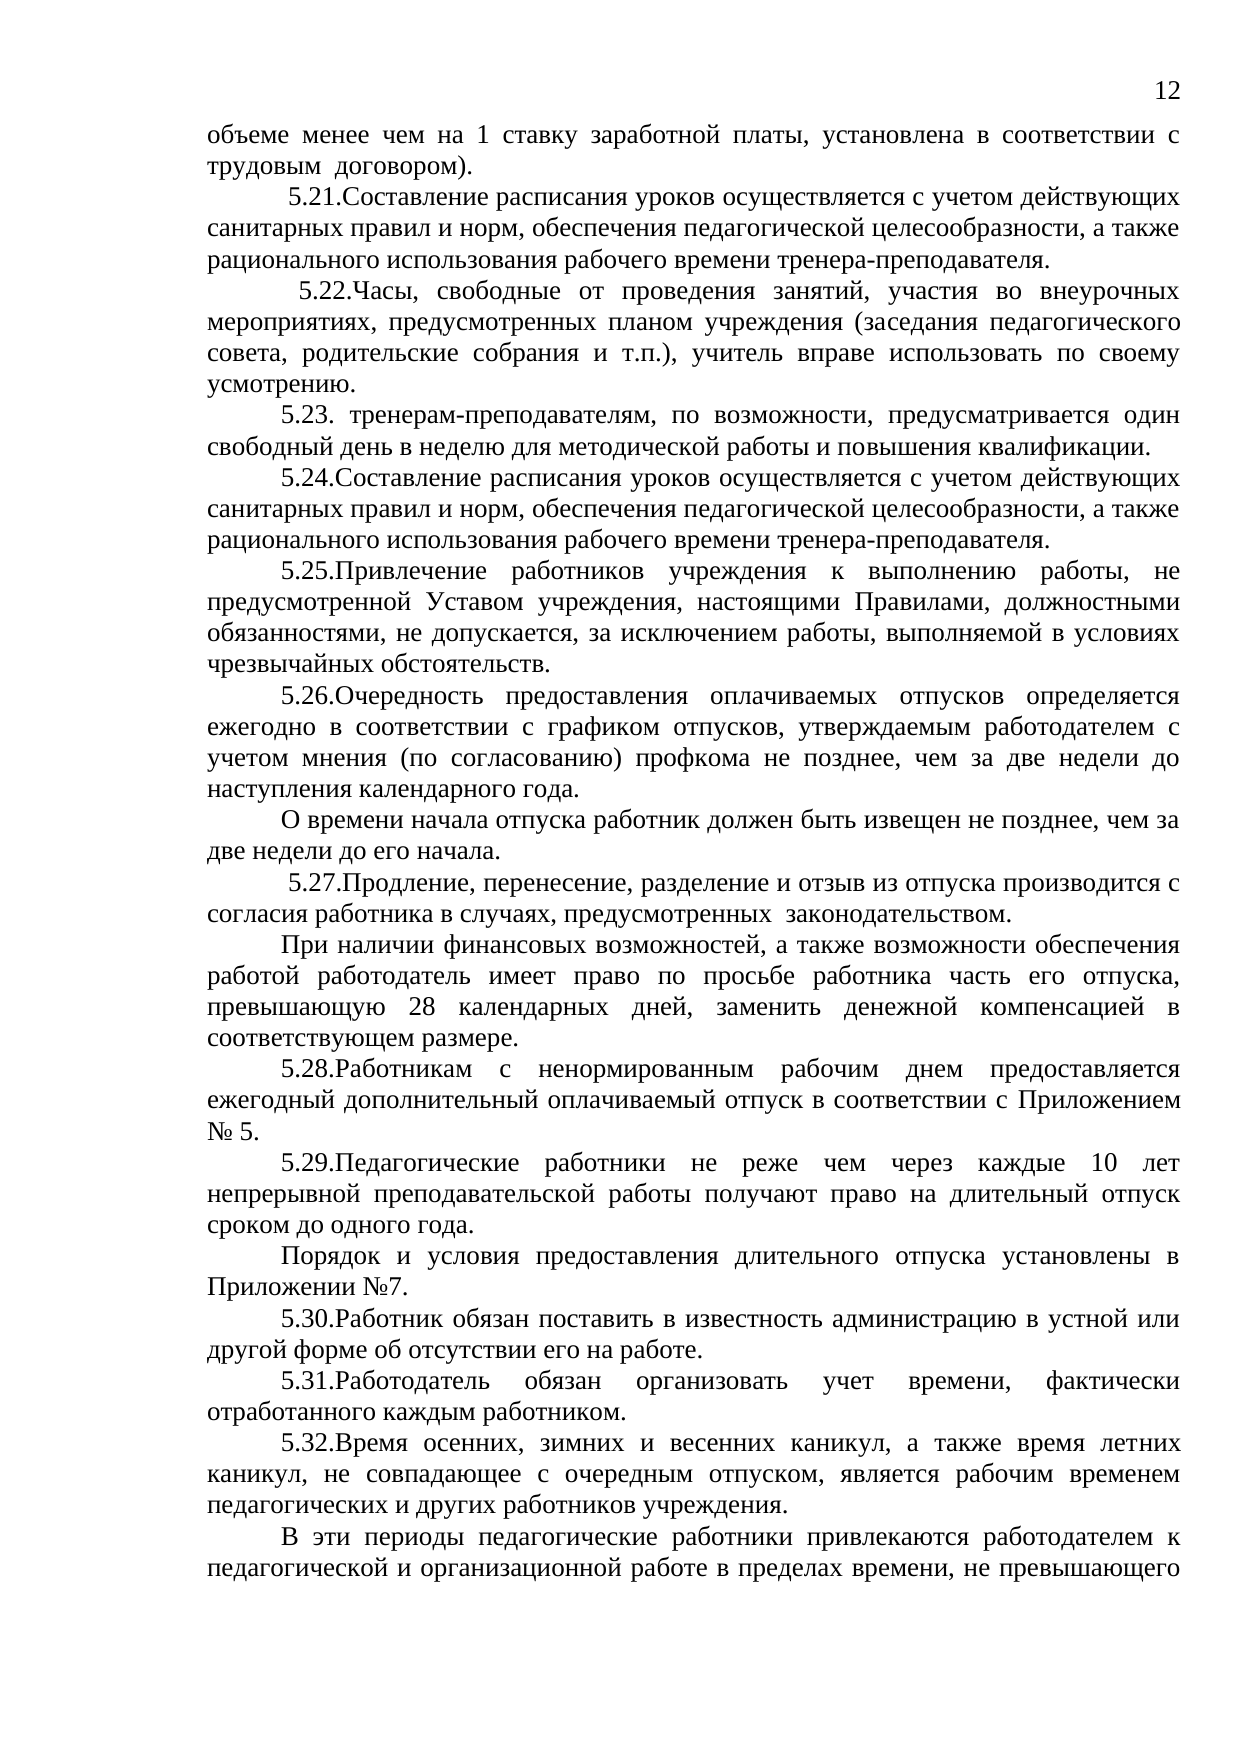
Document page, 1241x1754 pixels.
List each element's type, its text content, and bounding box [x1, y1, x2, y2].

text О времени начала отпуска работник должен быть извещен не позднее, чем за две недели до его начала. [207, 803, 1181, 866]
text 5.29.Педагогические работники не реже чем через каждые 10 лет непрерывной преподавательской работы получают право на длительный отпуск сроком до одного года. [207, 1146, 1181, 1239]
text 5.23. тренерам-преподавателям, по возможности, предусматривается один свободный день в неделю для методической работы и повышения квалификации. [207, 398, 1181, 461]
text При наличии финансовых возможностей, а также возможности обеспечения работой работодатель имеет право по просьбе работника часть его отпуска, превышающую 28 календарных дней, заменить денежной компенсацией в соответствующем размере. [207, 928, 1181, 1052]
text 5.21.Составление расписания уроков осуществляется с учетом действующих санитарных правил и норм, обеспечения педагогической целесообразности, а также рационального использования рабочего времени тренера-преподавателя. [207, 180, 1181, 274]
text 5.31.Работодатель обязан организовать учет времени, фактически отработанного каждым работником. [207, 1364, 1181, 1426]
text 5.32.Время осенних, зимних и весенних каникул, а также время летних каникул, не совпадающее с очередным отпуском, является рабочим временем педагогических и других работников учреждения. [207, 1426, 1181, 1520]
text 5.24.Составление расписания уроков осуществляется с учетом действующих санитарных правил и норм, обеспечения педагогической целесообразности, а также рационального использования рабочего времени тренера-преподавателя. [207, 461, 1181, 554]
text 5.26.Очередность предоставления оплачиваемых отпусков определяется ежегодно в соответствии с графиком отпусков, утверждаемым работодателем с учетом мнения (по согласованию) профкома не позднее, чем за две недели до наступления календарного года. [207, 679, 1181, 803]
text 5.28.Работникам с ненормированным рабочим днем предоставляется ежегодный дополнительный оплачиваемый отпуск в соответствии с Приложением № 5. [207, 1052, 1181, 1146]
text 5.30.Работник обязан поставить в известность администрацию в устной или другой форме об отсутствии его на работе. [207, 1302, 1181, 1364]
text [207, 118, 1181, 180]
text 5.27.Продление, перенесение, разделение и отзыв из отпуска производится с согласия работника в случаях, предусмотренных законодательством. [207, 866, 1181, 928]
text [207, 1520, 1181, 1582]
text 5.25.Привлечение работников учреждения к выполнению работы, не предусмотренной Уставом учреждения, настоящими Правилами, должностными обязанностями, не допускается, за исключением работы, выполняемой в условиях чрезвычайных обстоятельств. [207, 554, 1181, 679]
text Порядок и условия предоставления длительного отпуска установлены в Приложении №7. [207, 1239, 1181, 1302]
text 5.22.Часы, свободные от проведения занятий, участия во внеурочных мероприятиях, предусмотренных планом учреждения (заседания педагогического совета, родительские собрания и т.п.), учитель вправе использовать по своему усмотрению. [207, 274, 1181, 398]
